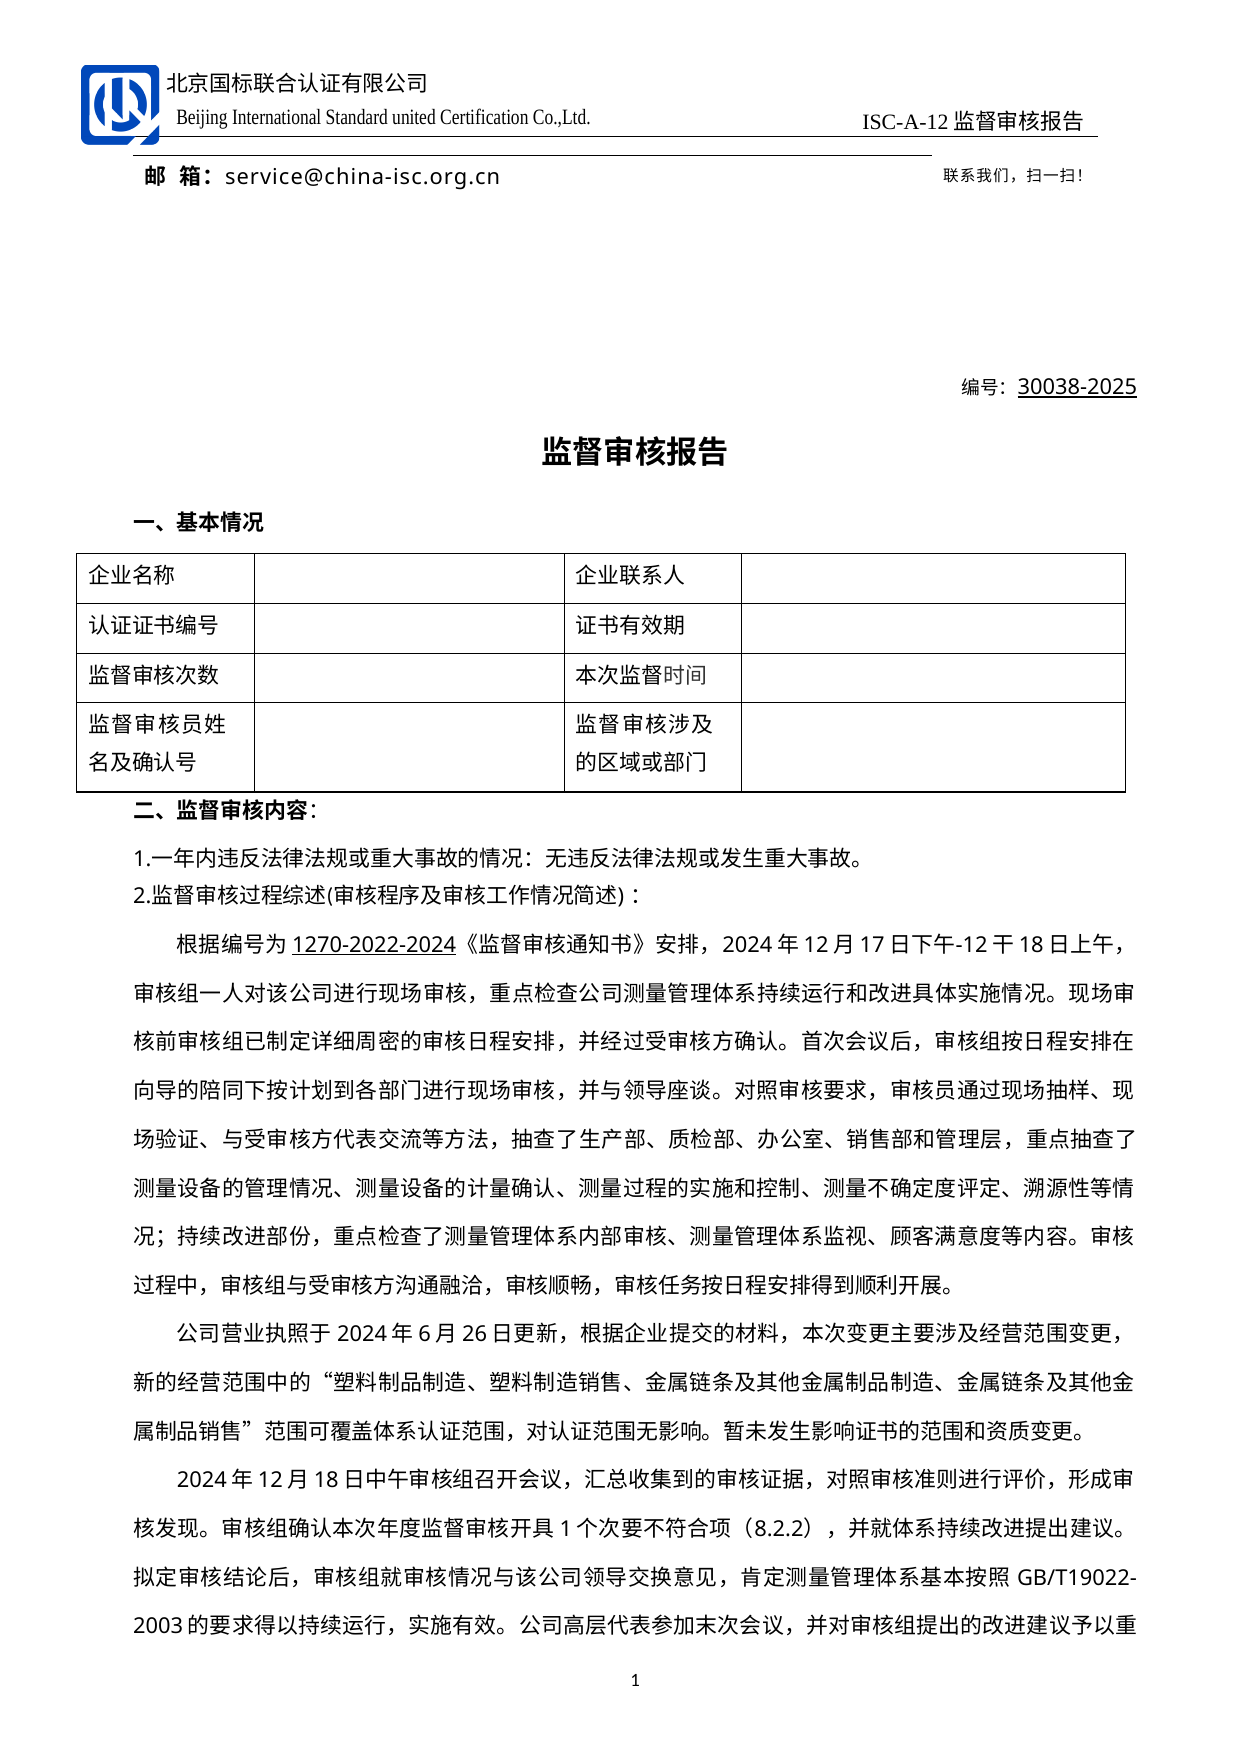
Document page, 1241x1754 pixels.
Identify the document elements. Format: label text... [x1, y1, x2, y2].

text 二、监督审核内容： [133, 792, 1137, 825]
table_cell 监督审核次数 [77, 654, 254, 702]
table_header 企业名称 [77, 554, 254, 603]
table_cell 地 址： 北京市朝阳区北三环东路静安中心办公楼8层810 电 话： 010-8225 2376 官 网： www.china-isc.org.cn 邮 箱：service@china-isc.org.cn [133, 156, 932, 197]
text 编号：30038-2025 [133, 370, 1137, 402]
text 根据编号为1270-2022-2024《监督审核通知书》安排，2024年12月17日下午-12干18日上午，审核组一人对该公司进行现场审核，重点检查公司测量管理体系持续运行和改进具体实施情况。现场审核前审核组已制定详细周密的审核日程安排，并经过受审核方确认。首次会议后，审核组按日程安排在向导的陪同下按计划到各部门进行现场审核，并与领导座谈。对照审核要求，审核员通过现场抽样、现场验证、与受审核方代表交流等方法，抽查了生产部、质检部、办公室、销售部和管理层，重点抽查了测量设备的管理情况、测量设备的计量确认、测量过程的实施和控制、测量不确定度评定、溯源性等情况；持续改进部份，重点检查了测量管理体系内部审核、测量管理体系监视、顾客满意度等内容。审核过程中，审核组与受审核方沟通融洽，审核顺畅，审核任务按日程安排得到顺利开展。 [133, 926, 1137, 1300]
table_cell 监督审核员姓名及确认号 [77, 703, 254, 791]
text 监督审核报告 [133, 417, 1137, 482]
table_cell [255, 604, 564, 653]
text 1.一年内违反法律法规或重大事故的情况：无违反法律法规或发生重大事故。 [133, 841, 1137, 873]
table_header [742, 554, 1125, 603]
text 公司营业执照于2024年6月26日更新，根据企业提交的材料，本次变更主要涉及经营范围变更，新的经营范围中的“塑料制品制造、塑料制造销售、金属链条及其他金属制品制造、金属链条及其他金属制品销售”范围可覆盖体系认证范围，对认证范围无影响。暂未发生影响证书的范围和资质变更。 [133, 1316, 1137, 1446]
table_cell 本次监督时间 [565, 654, 741, 702]
table_cell [742, 703, 1125, 791]
picture [81, 65, 160, 145]
table_cell 认证证书编号 [77, 604, 254, 653]
table_cell [742, 654, 1125, 702]
table_header 企业联系人 [565, 554, 741, 603]
table_cell 证书有效期 [565, 604, 741, 653]
table_cell [742, 604, 1125, 653]
table_cell 监督审核涉及的区域或部门 [565, 703, 741, 791]
table_cell [255, 654, 564, 702]
table_cell [255, 703, 564, 791]
table_header [255, 554, 564, 603]
text 2.监督审核过程综述(审核程序及审核工作情况简述) ： [133, 878, 1137, 911]
text 一、基本情况 [133, 505, 1137, 537]
